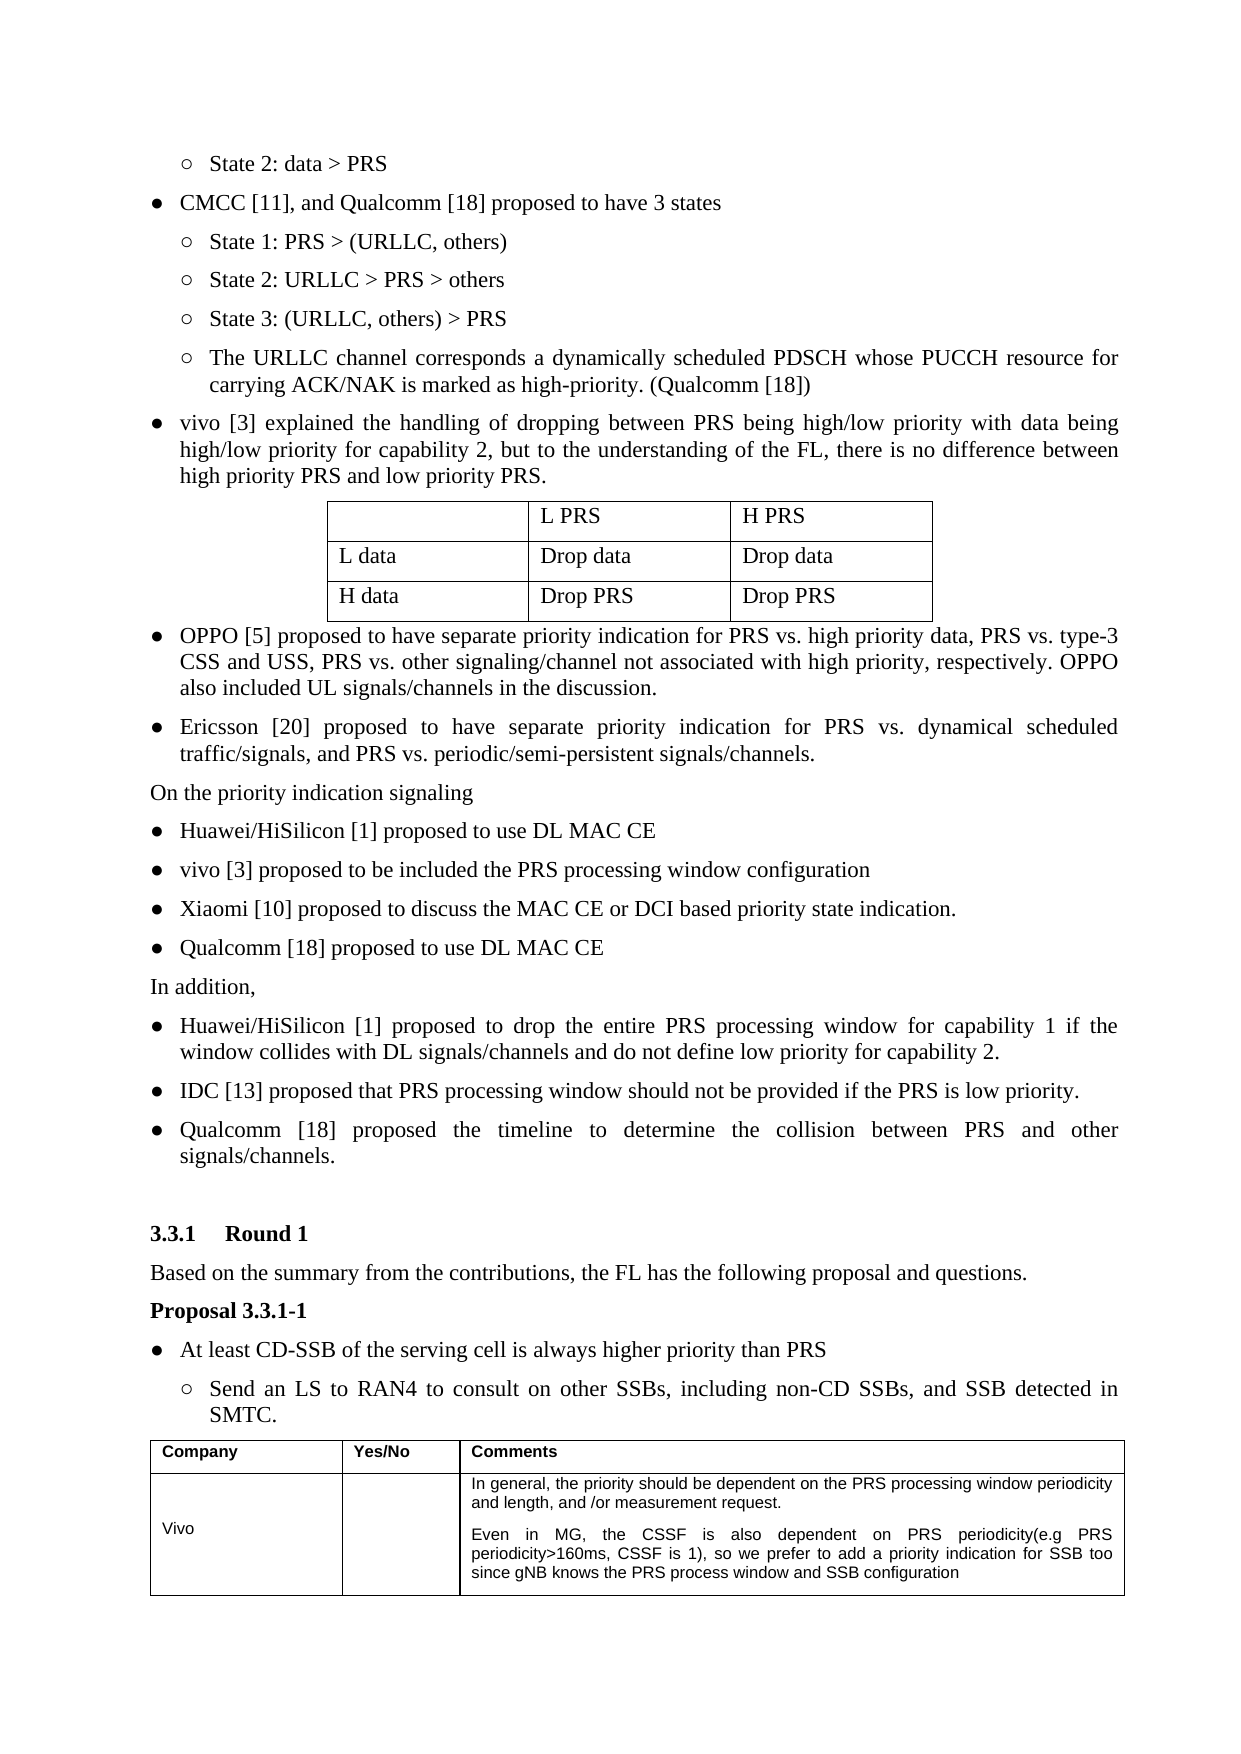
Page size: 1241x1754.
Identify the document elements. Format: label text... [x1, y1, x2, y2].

table_header Yes/No [343, 1441, 459, 1473]
list State 1: PRS > (URLLC, others) [179, 228, 1120, 254]
list Huawei/HiSilicon [1] proposed to drop the entire PRS processing window for capability 1 if the window collides with DL signals/channels and do not define low priority for capability 2. [150, 1012, 1120, 1064]
subtitle Proposal 3.3.1-1 [150, 1297, 1120, 1324]
table_header H PRS [731, 502, 932, 541]
table_header Company [151, 1441, 342, 1473]
list The URLLC channel corresponds a dynamically scheduled PDSCH whose PUCCH resource for carrying ACK/NAK is marked as high-priority. (Qualcomm [18]) [179, 344, 1120, 397]
list In addition, [150, 973, 1120, 999]
table_header [328, 502, 528, 541]
text IDC [13] proposed that PRS processing window should not be provided if the PRS is low priority. [150, 1077, 1120, 1103]
table_cell L data [328, 542, 528, 581]
text Qualcomm [18] proposed to use DL MAC CE [150, 934, 1120, 960]
text CMCC [11], and Qualcomm [18] proposed to have 3 states [150, 189, 1120, 215]
text vivo [3] explained the handling of dropping between PRS being high/low priority with data being high/low priority for capability 2, but to the understanding of the FL, there is no difference between high priority PRS and low priority PRS. [150, 409, 1120, 488]
table_cell Drop PRS [731, 582, 932, 621]
list Send an LS to RAN4 to consult on other SSBs, including non-CD SSBs, and SSB detected in SMTC. [179, 1375, 1120, 1428]
text Huawei/HiSilicon [1] proposed to use DL MAC CE [150, 817, 1120, 844]
table_cell In general, the priority should be dependent on the PRS processing window periodicity and length, and /or measurement request. Even in MG, the CSSF is also dependent on PRS periodicity(e.g PRS periodicity>160ms, CSSF is 1), so we prefer to add a priority indication for SSB too since gNB knows the PRS process window and SSB configuration [461, 1474, 1124, 1595]
table_header Comments [461, 1441, 1124, 1473]
table_cell Drop PRS [529, 582, 730, 621]
text Ericsson [20] proposed to have separate priority indication for PRS vs. dynamical scheduled traffic/signals, and PRS vs. periodic/semi-persistent signals/channels. [150, 713, 1120, 766]
subtitle Round 1 [150, 1220, 1120, 1246]
list State 3: (URLLC, others) > PRS [179, 305, 1120, 332]
list State 2: URLLC > PRS > others [179, 267, 1120, 293]
text Qualcomm [18] proposed the timeline to determine the collision between PRS and other signals/channels. [150, 1116, 1120, 1168]
text OPPO [5] proposed to have separate priority indication for PRS vs. high priority data, PRS vs. type-3 CSS and USS, PRS vs. other signaling/channel not associated with high priority, respectively. OPPO also included UL signals/channels in the discussion. [150, 622, 1120, 701]
table_cell Drop data [731, 542, 932, 581]
text vivo [3] proposed to be included the PRS processing window configuration [150, 856, 1120, 883]
text At least CD-SSB of the serving cell is always higher priority than PRS [150, 1336, 1120, 1363]
text Xiaomi [10] proposed to discuss the MAC CE or DCI based priority state indication. [150, 895, 1120, 921]
table_cell Vivo [151, 1474, 342, 1595]
table_cell [343, 1474, 459, 1595]
table_header L PRS [529, 502, 730, 541]
list Based on the summary from the contributions, the FL has the following proposal and questions. [150, 1259, 1120, 1285]
text On the priority indication signaling [150, 778, 1120, 805]
table_cell H data [328, 582, 528, 621]
table_cell Drop data [529, 542, 730, 581]
list State 2: data > PRS [179, 150, 1120, 176]
